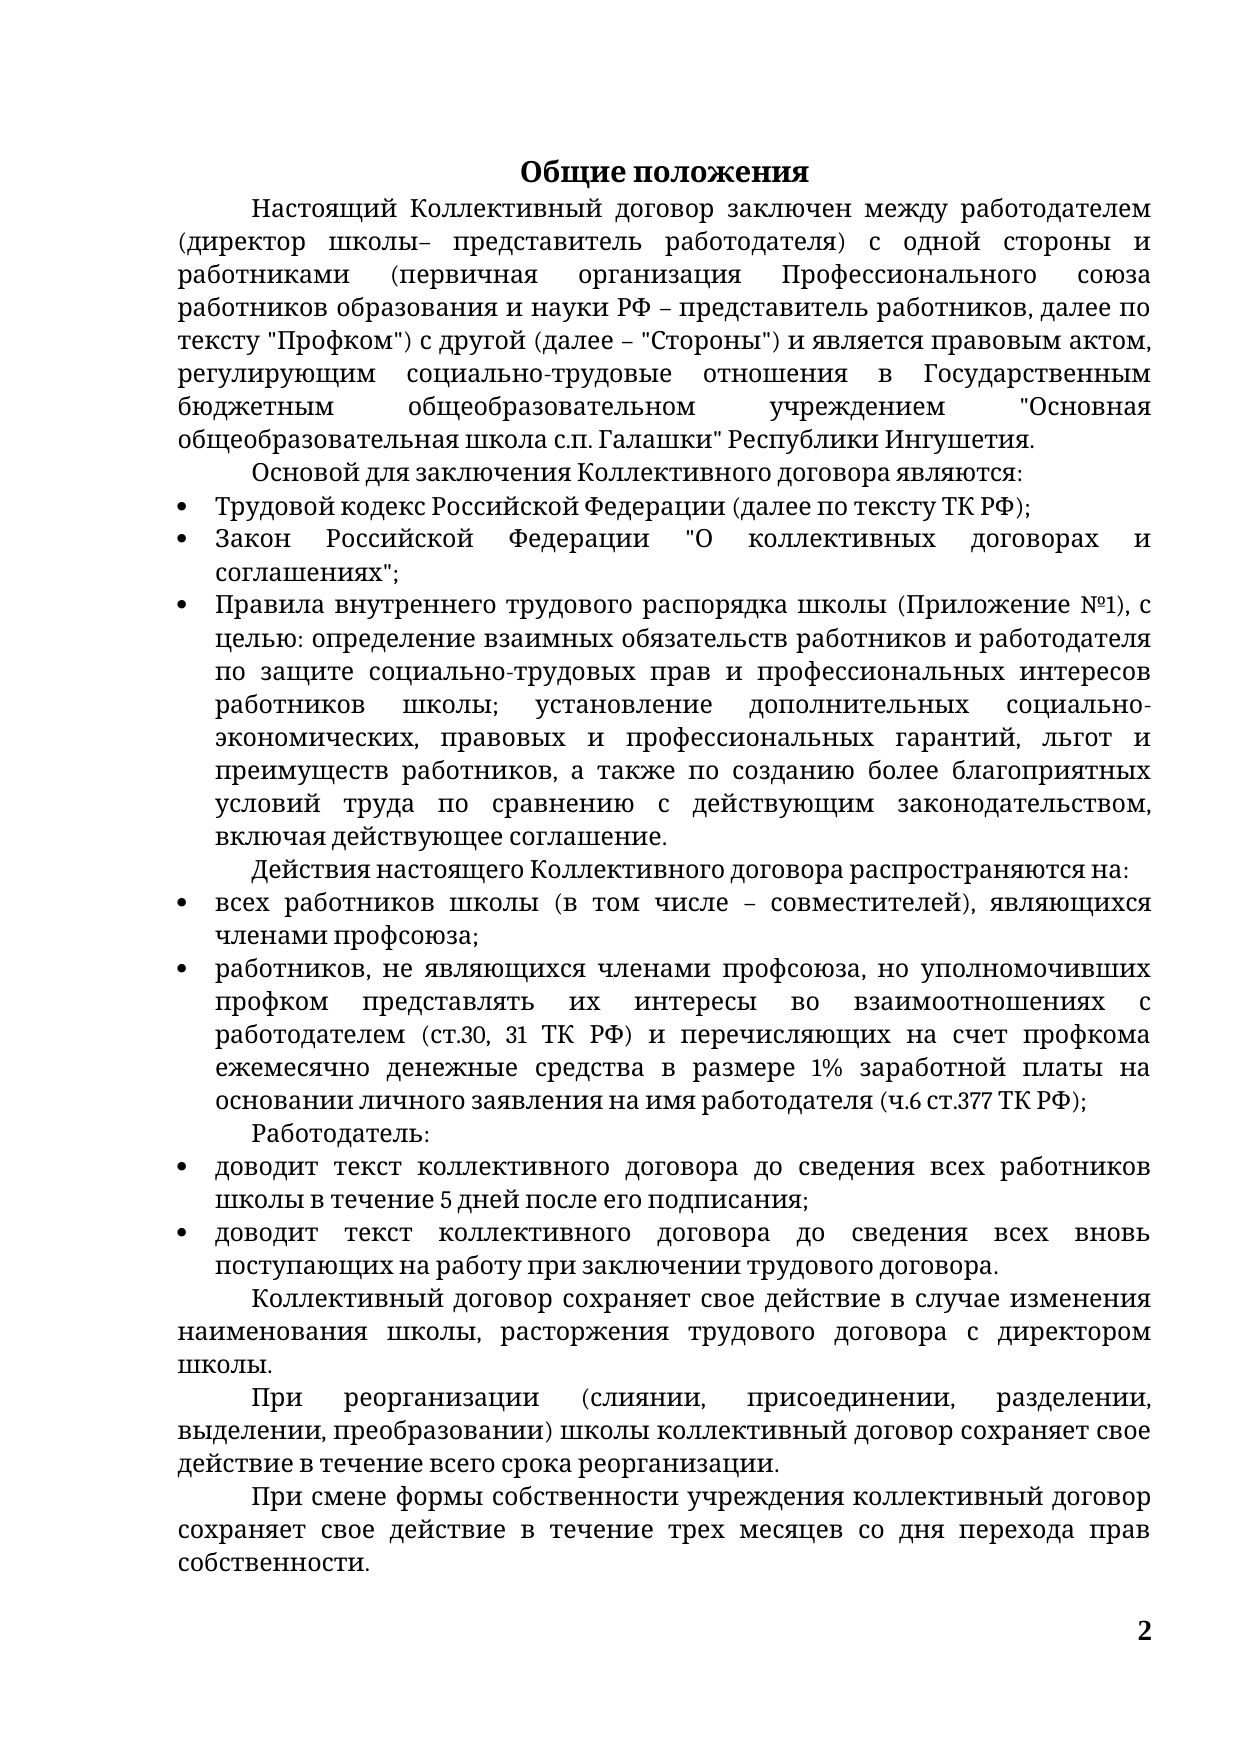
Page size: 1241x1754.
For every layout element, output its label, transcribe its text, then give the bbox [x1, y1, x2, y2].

list Трудовой кодекс Российской Федерации (далее по тексту ТК РФ); [177, 492, 1152, 521]
text Действия настоящего Коллективного договора распространяются на: [177, 856, 1152, 884]
list доводит текст коллективного договора до сведения всех вновь поступающих на работу при заключении трудового договора. [177, 1219, 1152, 1281]
list Закон Российской Федерации "О коллективных договорах и соглашениях"; [177, 525, 1152, 587]
text Основой для заключения Коллективного договора являются: [177, 459, 1152, 488]
text При смене формы собственности учреждения коллективный договор сохраняет свое действие в течение трех месяцев со дня перехода прав собственности. [177, 1483, 1152, 1578]
list доводит текст коллективного договора до сведения всех работников школы в течение 5 дней после его подписания; [177, 1153, 1152, 1214]
list работников, не являющихся членами профсоюза, но уполномочивших профком представлять их интересы во взаимоотношениях с работодателем (ст.30, 31 ТК РФ) и перечисляющих на счет профкома ежемесячно денежные средства в размере 1% заработной платы на основании личного заявления на имя работодателя (ч.6 ст.377 ТК РФ); [177, 955, 1152, 1116]
text Общие положения [177, 157, 1152, 190]
list всех работников школы (в том числе – совместителей), являющихся членами профсоюза; [177, 889, 1152, 950]
text Работодатель: [177, 1120, 1152, 1148]
list Правила внутреннего трудового распорядка школы (Приложение №1), с целью: определение взаимных обязательств работников и работодателя по защите социально-трудовых прав и профессиональных интересов работников школы; установление дополнительных социально-экономических, правовых и профессиональных гарантий, льгот и преимуществ работников, а также по созданию более благоприятных условий труда по сравнению с действующим законодательством, включая действующее соглашение. [177, 591, 1152, 851]
text При реорганизации (слиянии, присоединении, разделении, выделении, преобразовании) школы коллективный договор сохраняет свое действие в течение всего срока реорганизации. [177, 1384, 1152, 1479]
text Настоящий Коллективный договор заключен между работодателем (директор школы– представитель работодателя) с одной стороны и работниками (первичная организация Профессионального союза работников образования и науки РФ – представитель работников, далее по тексту "Профком") с другой (далее – "Стороны") и является правовым актом, регулирующим социально-трудовые отношения в Государственным бюджетным общеобразовательном учреждением "Основная общеобразовательная школа с.п. Галашки" Республики Ингушетия. [177, 195, 1152, 455]
text Коллективный договор сохраняет свое действие в случае изменения наименования школы, расторжения трудового договора с директором школы. [177, 1285, 1152, 1380]
